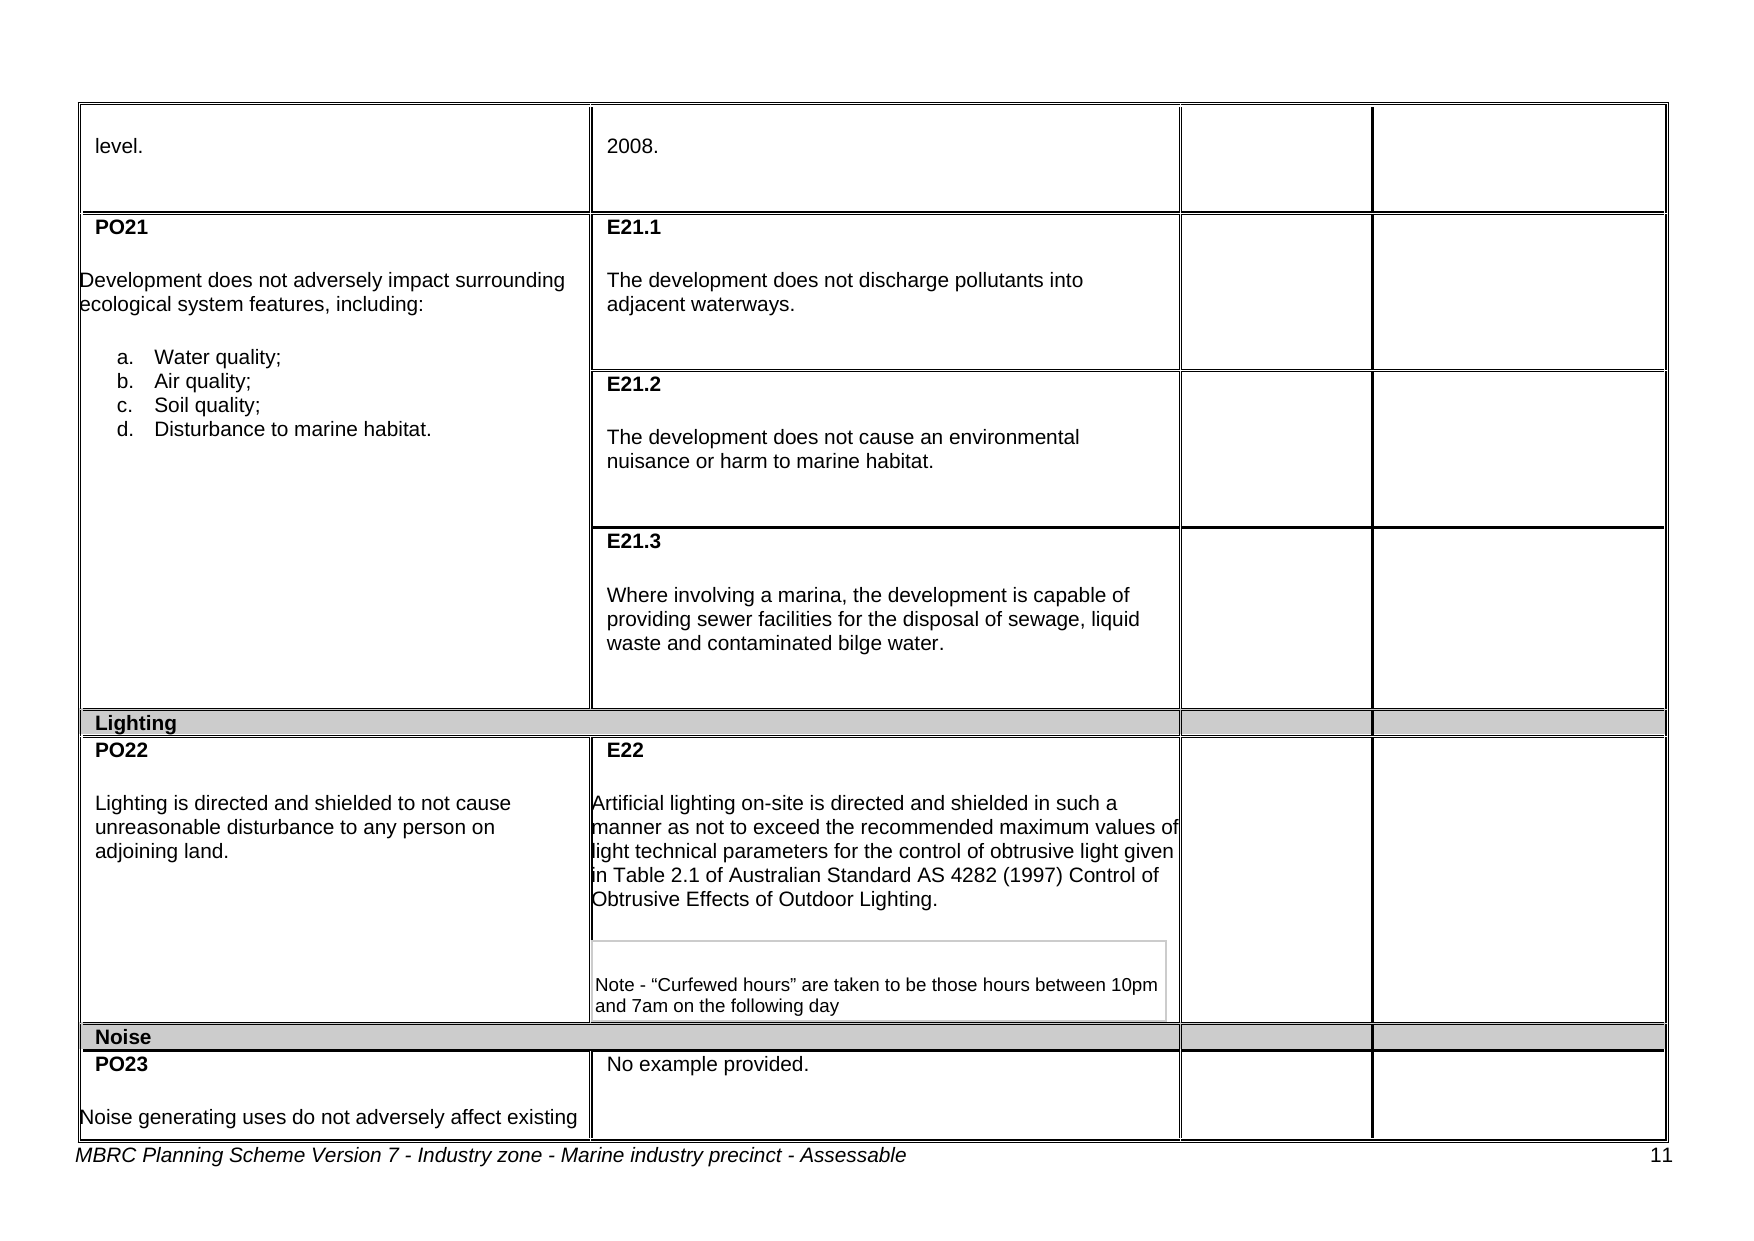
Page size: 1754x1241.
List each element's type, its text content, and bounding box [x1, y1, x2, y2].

table_cell PO22 Lighting is directed and shielded to not cause unreasonable disturbance to any person on adjoining land. [81, 735, 589, 1022]
table_cell E22 Artificial lighting on-site is directed and shielded in such a manner as not to exceed the recommended maximum values of light technical parameters for the control of obtrusive light given in Table 2.1 of Australian Standard AS 4282 (1997) Control of Obtrusive Effects of Outdoor Lighting. [593, 738, 1179, 1022]
table_cell [1182, 738, 1371, 1022]
table_cell Lighting [81, 708, 1179, 734]
table_cell E21.3 Where involving a marina, the development is capable of providing sewer facilities for the disposal of sewage, liquid waste and contaminated bilge water. [593, 529, 1179, 707]
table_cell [79, 103, 591, 211]
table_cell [81, 1049, 591, 1139]
table_cell E21.2 The development does not cause an environmental nuisance or harm to marine habitat. [593, 372, 1179, 526]
table_cell [1182, 215, 1371, 369]
table_cell E21.1 The development does not discharge pollutants into adjacent waterways. [593, 215, 1179, 369]
table_cell [1182, 1025, 1371, 1049]
table_cell [1372, 369, 1667, 526]
table_cell [1374, 211, 1666, 369]
table_cell PO21 Development does not adversely impact surrounding ecological system features, including: Water quality; Air quality; Soil quality; Disturbance to marine habitat. [81, 211, 589, 707]
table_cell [591, 105, 1181, 211]
table_cell [1182, 372, 1371, 526]
table_cell [1374, 526, 1665, 707]
table_cell [1182, 711, 1371, 734]
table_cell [591, 1052, 1181, 1139]
table_cell [1181, 1052, 1372, 1139]
table_cell [1374, 708, 1666, 734]
table_cell [1182, 529, 1371, 707]
table_cell [1372, 1022, 1667, 1049]
table_cell [1372, 1049, 1665, 1139]
table_cell [1372, 105, 1665, 211]
table_cell [1374, 735, 1666, 1022]
table_cell Noise [79, 1022, 1181, 1049]
table_cell [1181, 105, 1372, 211]
